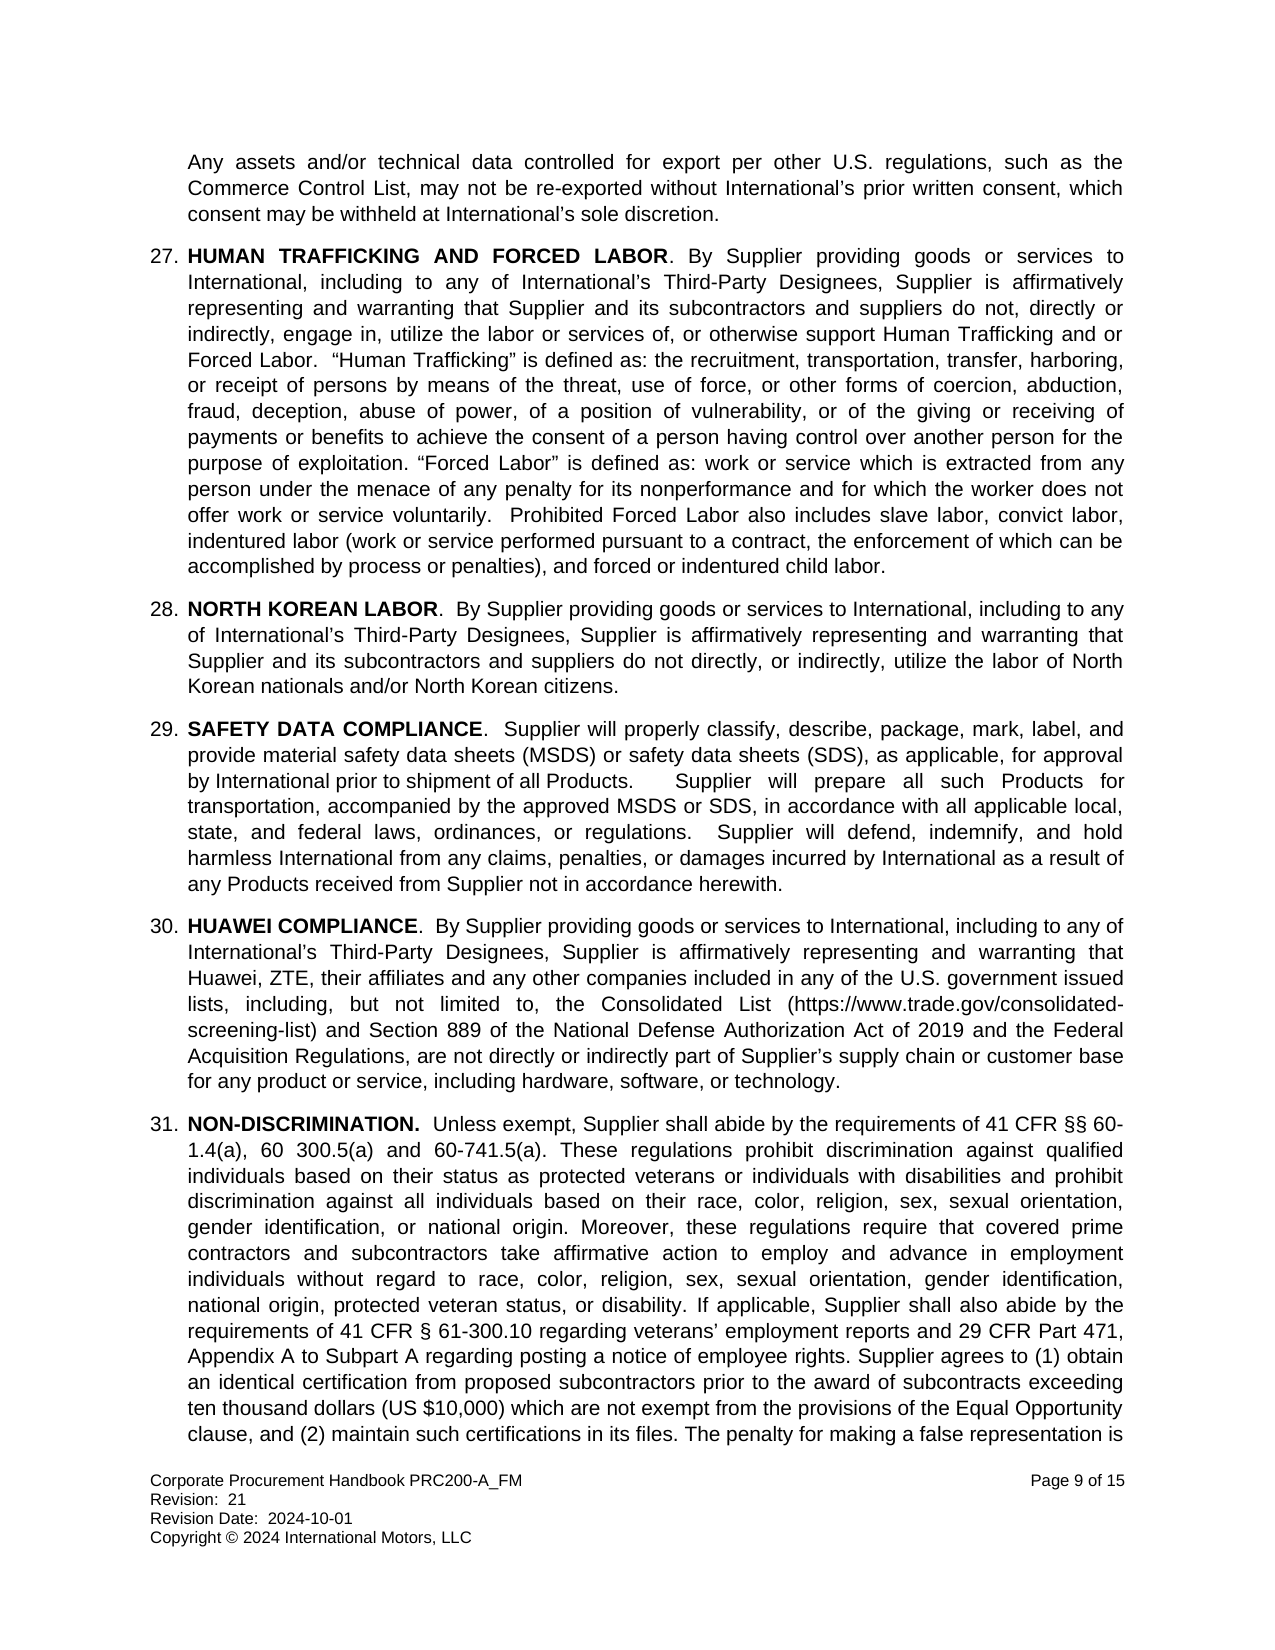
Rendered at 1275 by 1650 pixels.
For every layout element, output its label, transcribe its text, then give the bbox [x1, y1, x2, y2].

text Any assets and/or technical data controlled for export per other U.S. regulations, such as the Commerce Control List, may not be re-exported without International’s prior written consent, which consent may be withheld at International’s sole discretion. [187, 150, 1125, 226]
list NORTH KOREAN LABOR. By Supplier providing goods or services to International, including to any of International’s Third-Party Designees, Supplier is affirmatively representing and warranting that Supplier and its subcontractors and suppliers do not directly, or indirectly, utilize the labor of North Korean nationals and/or North Korean citizens. [150, 597, 1125, 698]
list SAFETY DATA COMPLIANCE. Supplier will properly classify, describe, package, mark, label, and provide material safety data sheets (MSDS) or safety data sheets (SDS), as applicable, for approval by International prior to shipment of all Products. Supplier will prepare all such Products for transportation, accompanied by the approved MSDS or SDS, in accordance with all applicable local, state, and federal laws, ordinances, or regulations. Supplier will defend, indemnify, and hold harmless International from any claims, penalties, or damages incurred by International as a result of any Products received from Supplier not in accordance herewith. [150, 717, 1125, 896]
list HUAWEI COMPLIANCE. By Supplier providing goods or services to International, including to any of International’s Third-Party Designees, Supplier is affirmatively representing and warranting that Huawei, ZTE, their affiliates and any other companies included in any of the U.S. government issued lists, including, but not limited to, the Consolidated List (https://www.trade.gov/consolidated-screening-list) and Section 889 of the National Defense Authorization Act of 2019 and the Federal Acquisition Regulations, are not directly or indirectly part of Supplier’s supply chain or customer base for any product or service, including hardware, software, or technology. [150, 914, 1125, 1093]
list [150, 1112, 1125, 1446]
list HUMAN TRAFFICKING AND FORCED LABOR. By Supplier providing goods or services to International, including to any of International’s Third-Party Designees, Supplier is affirmatively representing and warranting that Supplier and its subcontractors and suppliers do not, directly or indirectly, engage in, utilize the labor or services of, or otherwise support Human Trafficking and or Forced Labor. “Human Trafficking” is defined as: the recruitment, transportation, transfer, harboring, or receipt of persons by means of the threat, use of force, or other forms of coercion, abduction, fraud, deception, abuse of power, of a position of vulnerability, or of the giving or receiving of payments or benefits to achieve the consent of a person having control over another person for the purpose of exploitation. “Forced Labor” is defined as: work or service which is extracted from any person under the menace of any penalty for its nonperformance and for which the worker does not offer work or service voluntarily. Prohibited Forced Labor also includes slave labor, convict labor, indentured labor (work or service performed pursuant to a contract, the enforcement of which can be accomplished by process or penalties), and forced or indentured child labor. [150, 244, 1125, 578]
